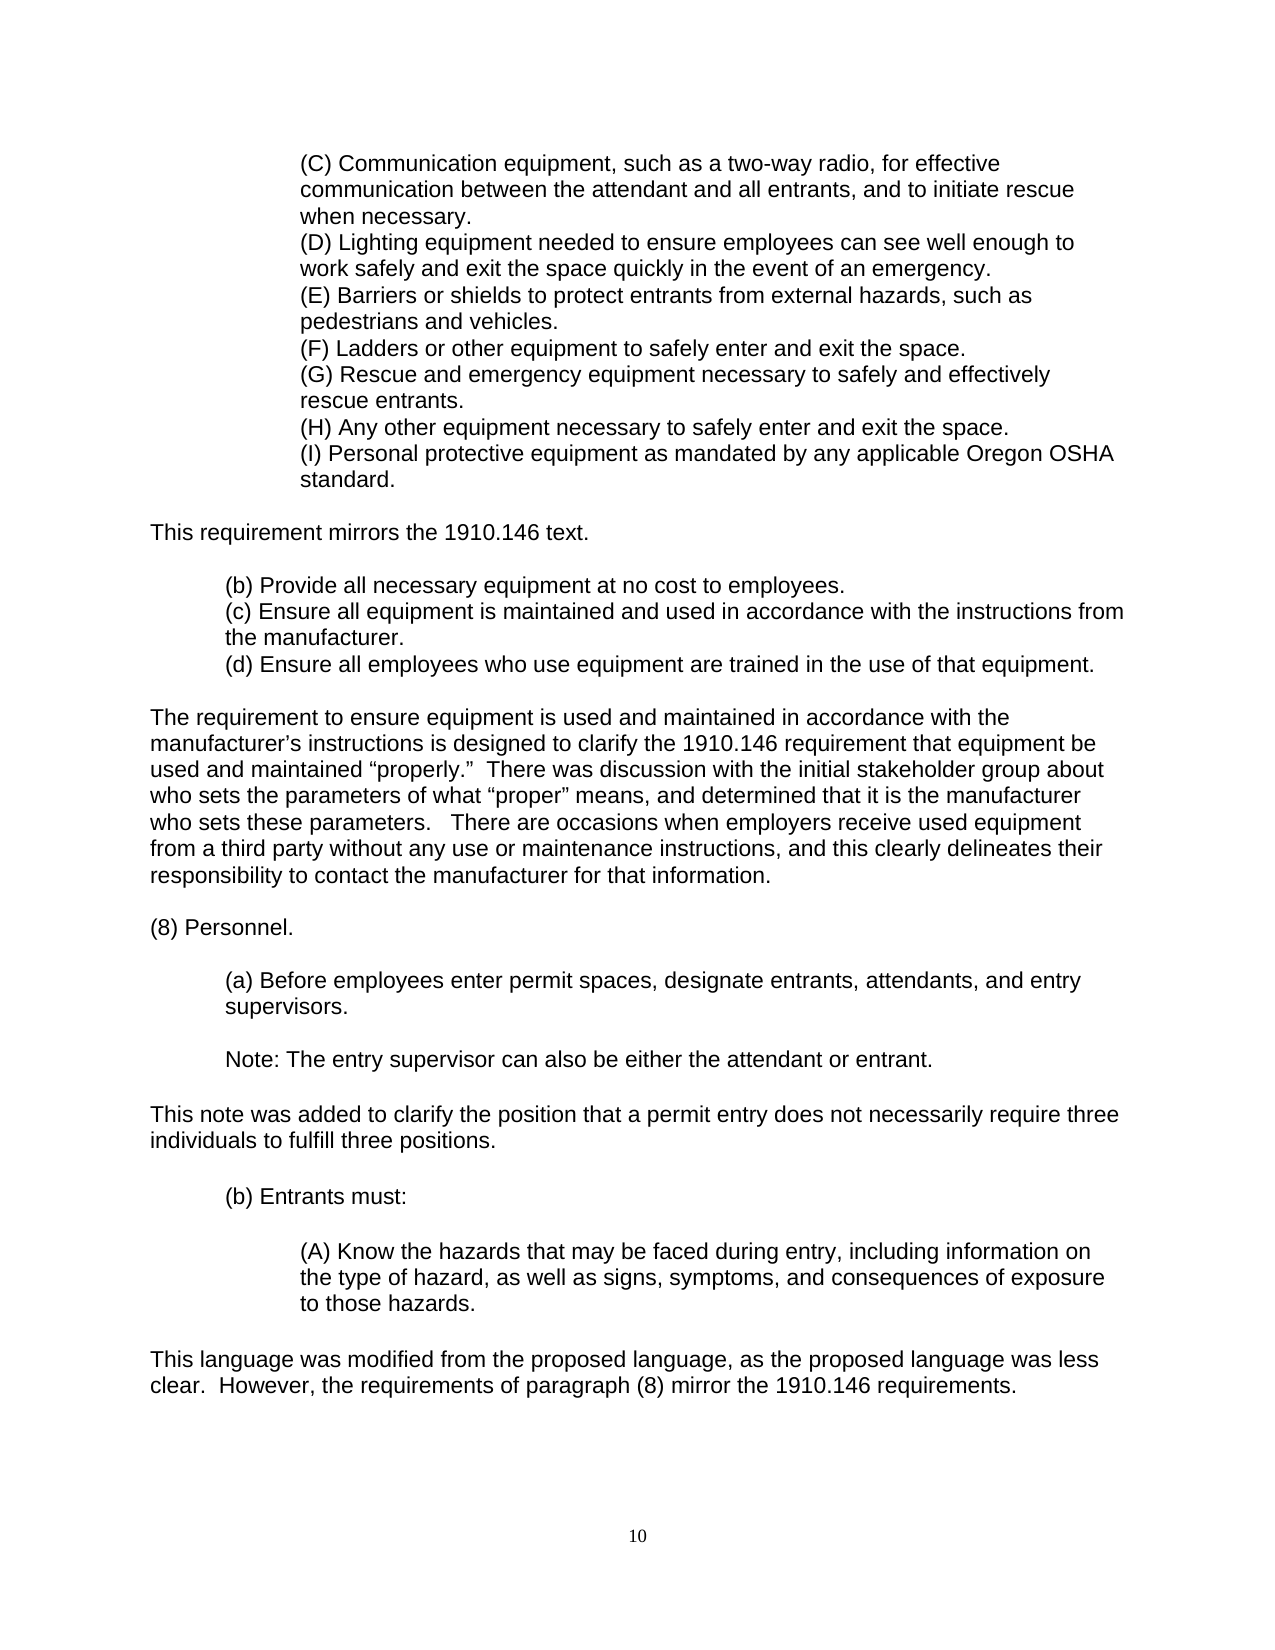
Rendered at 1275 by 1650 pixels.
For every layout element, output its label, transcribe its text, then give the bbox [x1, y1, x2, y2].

text This language was modified from the proposed language, as the proposed language was less clear. However, the requirements of paragraph (8) mirror the 1910.146 requirements. [150, 1346, 1125, 1398]
list (E) Barriers or shields to protect entrants from external hazards, such as pedestrians and vehicles. [300, 282, 1125, 334]
list (c) Ensure all equipment is maintained and used in accordance with the instructions from the manufacturer. [225, 598, 1125, 651]
list (H) Any other equipment necessary to safely enter and exit the space. [300, 413, 1125, 440]
text The requirement to ensure equipment is used and maintained in accordance with the manufacturer’s instructions is designed to clarify the 1910.146 requirement that equipment be used and maintained “properly.” There was discussion with the initial stakeholder group about who sets the parameters of what “proper” means, and determined that it is the manufacturer who sets these parameters. There are occasions when employers receive used equipment from a third party without any use or maintenance instructions, and this clearly delineates their responsibility to contact the manufacturer for that information. [150, 703, 1125, 888]
text This requirement mirrors the 1910.146 text. [150, 519, 1125, 545]
list (F) Ladders or other equipment to safely enter and exit the space. [300, 334, 1125, 361]
text This note was added to clarify the position that a permit entry does not necessarily require three individuals to fulfill three positions. [150, 1101, 1125, 1183]
list (b) Provide all necessary equipment at no cost to employees. [225, 572, 1125, 598]
list (G) Rescue and emergency equipment necessary to safely and effectively rescue entrants. [300, 361, 1125, 413]
list (C) Communication equipment, such as a two-way radio, for effective communication between the attendant and all entrants, and to initiate rescue when necessary. [300, 150, 1125, 229]
list (I) Personal protective equipment as mandated by any applicable Oregon OSHA standard. [300, 440, 1125, 493]
list (D) Lighting equipment needed to ensure employees can see well enough to work safely and exit the space quickly in the event of an emergency. [300, 229, 1125, 282]
text (8) Personnel. [150, 914, 1125, 941]
list (A) Know the hazards that may be faced during entry, including information on the type of hazard, as well as signs, symptoms, and consequences of exposure to those hazards. [300, 1238, 1125, 1346]
list (b) Entrants must: [225, 1183, 1125, 1238]
list (d) Ensure all employees who use equipment are trained in the use of that equipment. [225, 651, 1125, 677]
list (a) Before employees enter permit spaces, designate entrants, attendants, and entry supervisors. Note: The entry supervisor can also be either the attendant or entrant. [225, 967, 1125, 1101]
